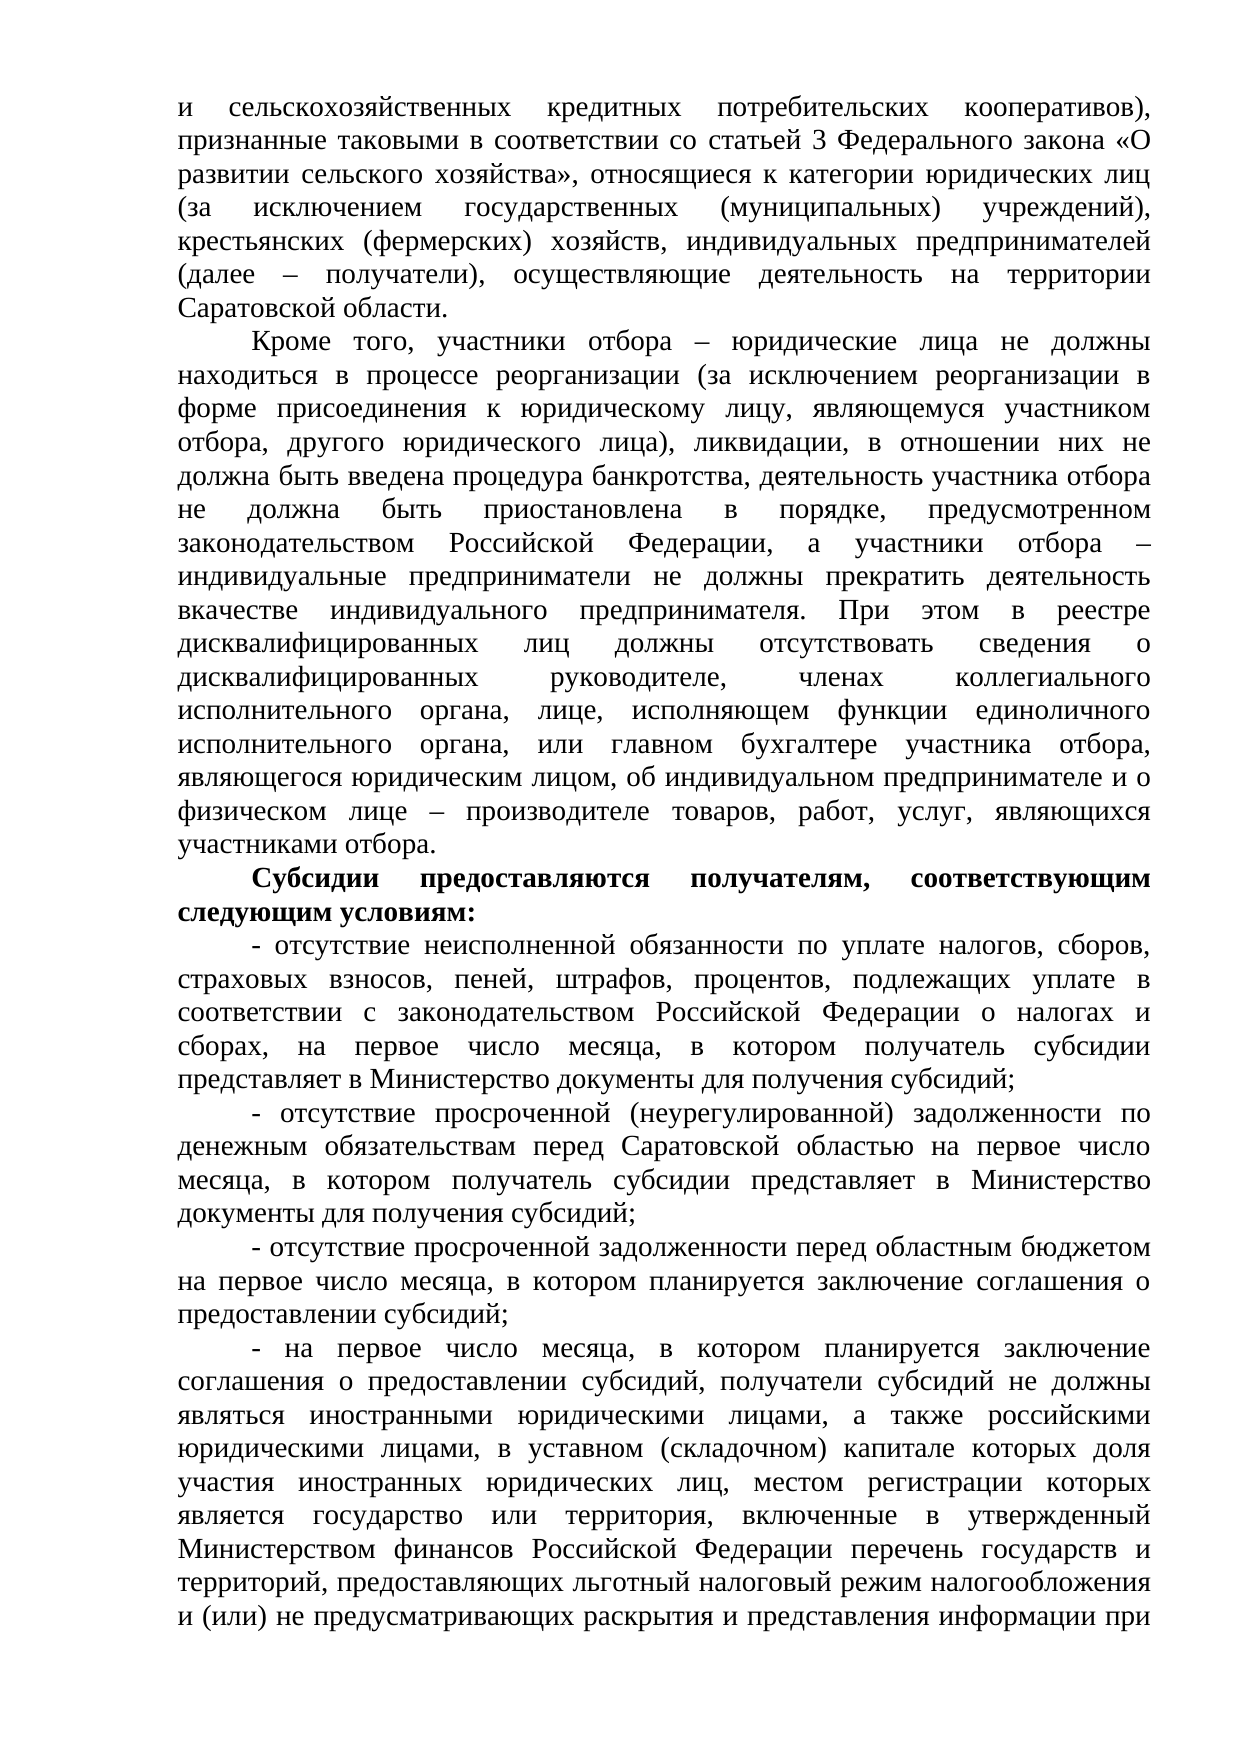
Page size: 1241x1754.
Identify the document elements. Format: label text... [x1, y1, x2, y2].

text - отсутствие просроченной задолженности перед областным бюджетом на первое число месяца, в котором планируется заключение соглашения о предоставлении субсидий; [177, 1229, 1152, 1330]
text - отсутствие неисполненной обязанности по уплате налогов, сборов, страховых взносов, пеней, штрафов, процентов, подлежащих уплате в соответствии с законодательством Российской Федерации о налогах и сборах, на первое число месяца, в котором получатель субсидии представляет в Министерство документы для получения субсидий; [177, 927, 1152, 1095]
text - отсутствие просроченной (неурегулированной) задолженности по денежным обязательствам перед Саратовской областью на первое число месяца, в котором получатель субсидии представляет в Министерство документы для получения субсидий; [177, 1095, 1152, 1229]
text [177, 89, 1152, 323]
text Субсидии предоставляются получателям, соответствующим следующим условиям: [177, 860, 1152, 927]
text Кроме того, участники отбора – юридические лица не должны находиться в процессе реорганизации (за исключением реорганизации в форме присоединения к юридическому лицу, являющемуся участником отбора, другого юридического лица), ликвидации, в отношении них не должна быть введена процедура банкротства, деятельность участника отбора не должна быть приостановлена в порядке, предусмотренном законодательством Российской Федерации, а участники отбора – индивидуальные предприниматели не должны прекратить деятельность вкачестве индивидуального предпринимателя. При этом в реестре дисквалифицированных лиц должны отсутствовать сведения о дисквалифицированных руководителе, членах коллегиального исполнительного органа, лице, исполняющем функции единоличного исполнительного органа, или главном бухгалтере участника отбора, являющегося юридическим лицом, об индивидуальном предпринимателе и о физическом лице – производителе товаров, работ, услуг, являющихся участниками отбора. [177, 323, 1152, 860]
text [177, 1330, 1152, 1632]
